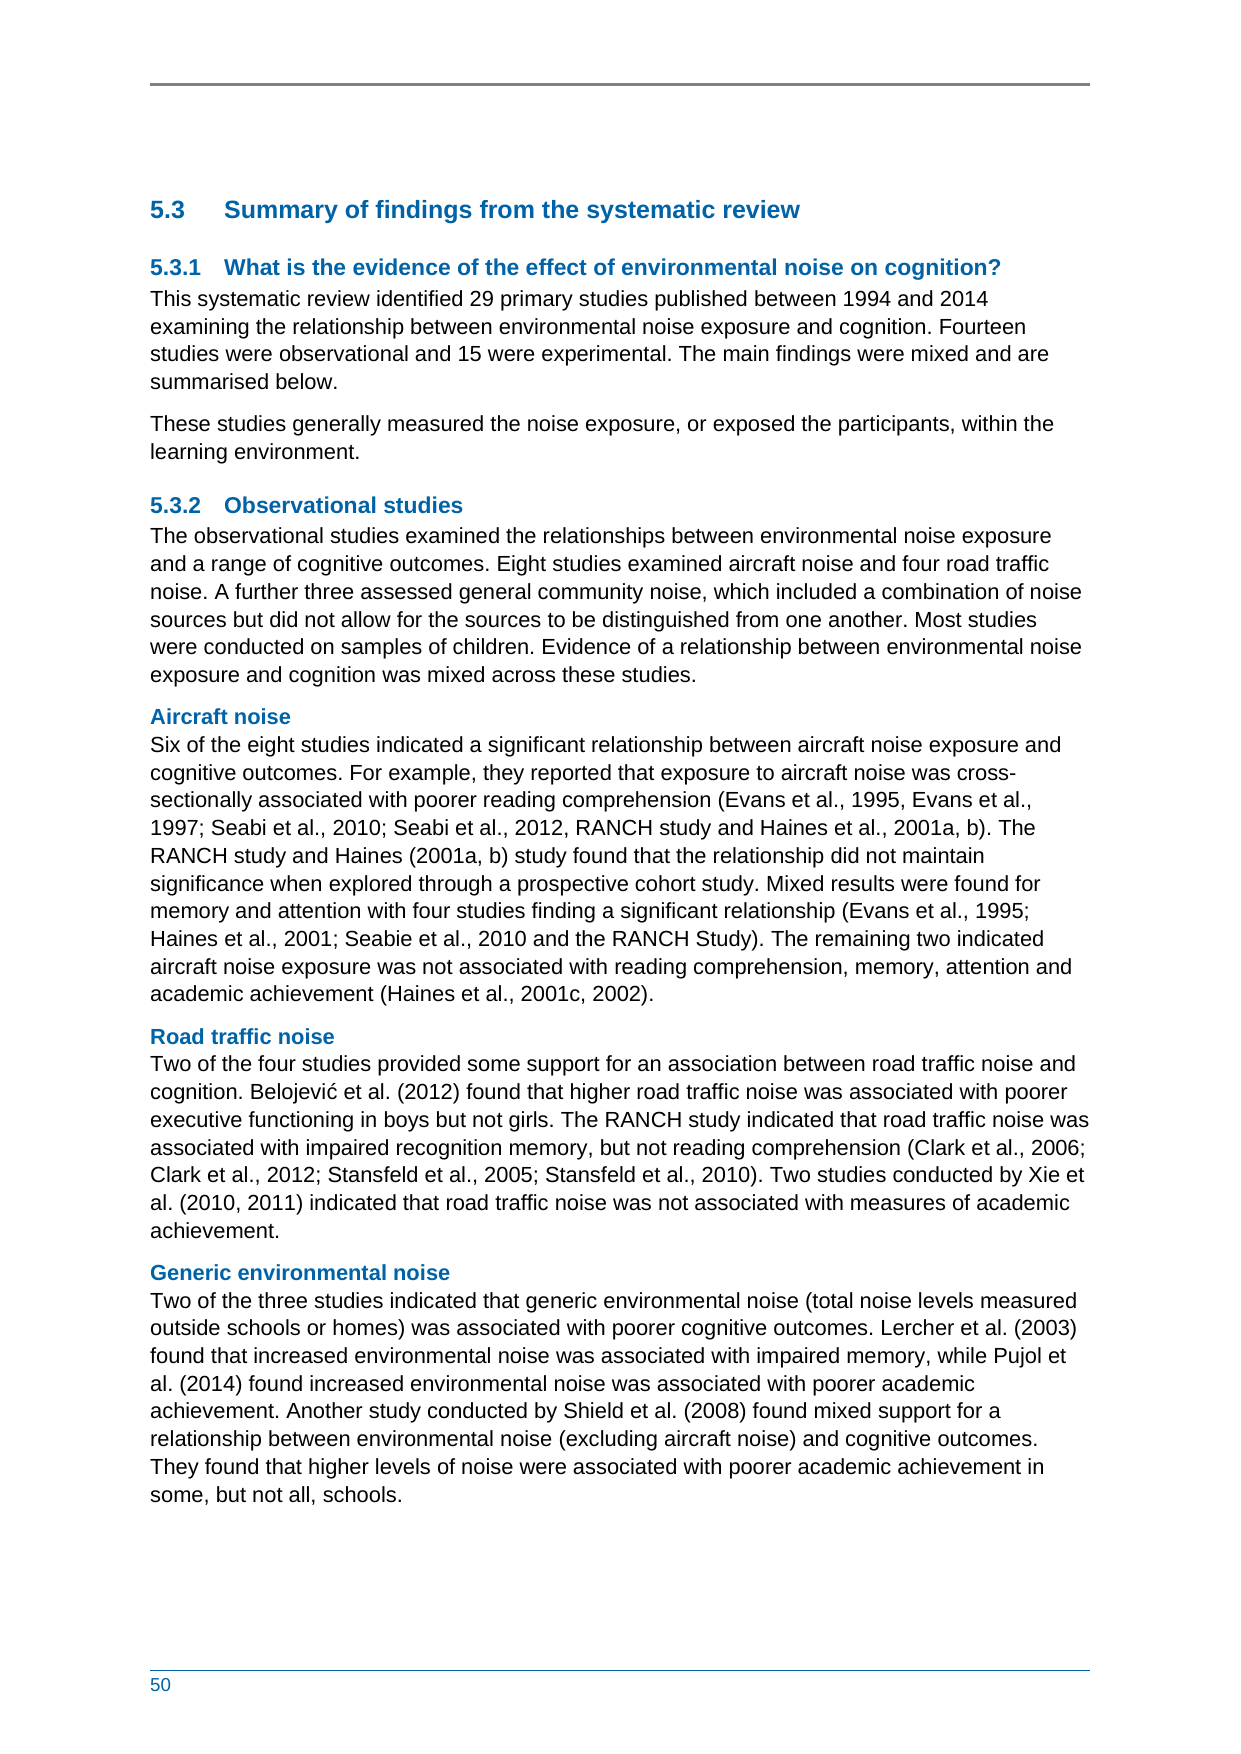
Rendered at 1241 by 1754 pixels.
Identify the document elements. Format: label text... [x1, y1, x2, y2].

subtitle What is the evidence of the effect of environmental noise on cognition? [150, 254, 1090, 281]
subtitle Observational studies [150, 492, 1090, 518]
text The observational studies examined the relationships between environmental noise exposure and a range of cognitive outcomes. Eight studies examined aircraft noise and four road traffic noise. A further three assessed general community noise, which included a combination of noise sources but did not allow for the sources to be distinguished from one another. Most studies were conducted on samples of children. Evidence of a relationship between environmental noise exposure and cognition was mixed across these studies. [150, 523, 1090, 687]
text Two of the four studies provided some support for an association between road traffic noise and cognition. Belojević et al. (2012) found that higher road traffic noise was associated with poorer executive functioning in boys but not girls. The RANCH study indicated that road traffic noise was associated with impaired recognition memory, but not reading comprehension (Clark et al., 2006; Clark et al., 2012; Stansfeld et al., 2005; Stansfeld et al., 2010). Two studies conducted by Xie et al. (2010, 2011) indicated that road traffic noise was not associated with measures of academic achievement. [150, 1051, 1090, 1243]
text Two of the three studies indicated that generic environmental noise (total noise levels measured outside schools or homes) was associated with poorer cognitive outcomes. Lercher et al. (2003) found that increased environmental noise was associated with impaired memory, while Pujol et al. (2014) found increased environmental noise was associated with poorer academic achievement. Another study conducted by Shield et al. (2008) found mixed support for a relationship between environmental noise (excluding aircraft noise) and cognitive outcomes. They found that higher levels of noise were associated with poorer academic achievement in some, but not all, schools. [150, 1287, 1090, 1507]
subtitle Generic environmental noise [150, 1260, 1090, 1285]
subtitle Summary of findings from the systematic review [150, 195, 1090, 224]
text Six of the eight studies indicated a significant relationship between aircraft noise exposure and cognitive outcomes. For example, they reported that exposure to aircraft noise was cross-sectionally associated with poorer reading comprehension (Evans et al., 1995, Evans et al., 1997; Seabi et al., 2010; Seabi et al., 2012, RANCH study and Haines et al., 2001a, b). The RANCH study and Haines (2001a, b) study found that the relationship did not maintain significance when explored through a prospective cohort study. Mixed results were found for memory and attention with four studies finding a significant relationship (Evans et al., 1995; Haines et al., 2001; Seabie et al., 2010 and the RANCH Study). The remaining two indicated aircraft noise exposure was not associated with reading comprehension, memory, attention and academic achievement (Haines et al., 2001c, 2002). [150, 732, 1090, 1006]
text These studies generally measured the noise exposure, or exposed the participants, within the learning environment. [150, 411, 1090, 464]
subtitle Aircraft noise [150, 704, 1090, 729]
text This systematic review identified 29 primary studies published between 1994 and 2014 examining the relationship between environmental noise exposure and cognition. Fourteen studies were observational and 15 were experimental. The main findings were mixed and are summarised below. [150, 286, 1090, 394]
subtitle Road traffic noise [150, 1023, 1090, 1049]
